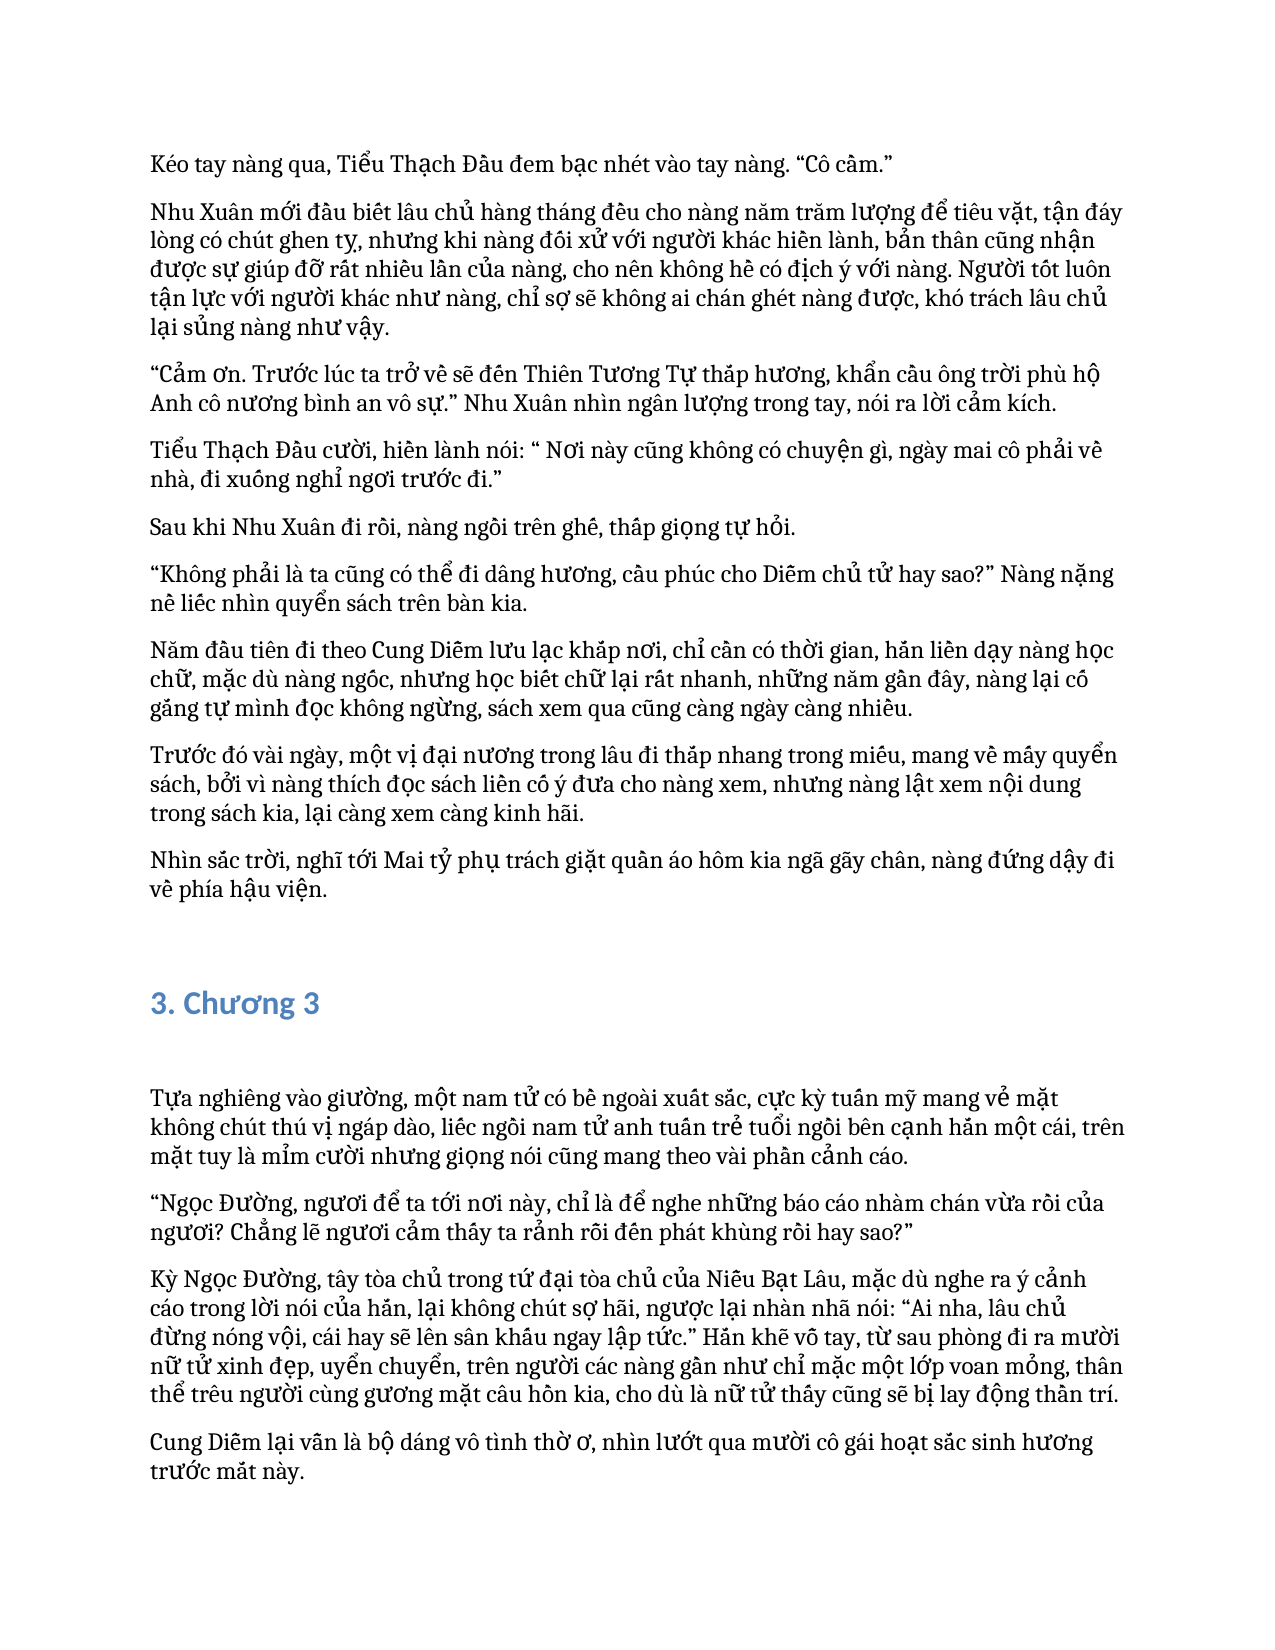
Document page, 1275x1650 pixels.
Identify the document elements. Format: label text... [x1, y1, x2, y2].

subtitle 3. Chương 3 [150, 982, 1125, 1023]
text Nhìn sắc trời, nghĩ tới Mai tỷ phụ trách giặt quần áo hôm kia ngã gãy chân, nàng đứng dậy đi về phía hậu viện. [150, 846, 1125, 961]
text Nhu Xuân mới đầu biết lâu chủ hàng tháng đều cho nàng năm trăm lượng để tiêu vặt, tận đáy lòng có chút ghen tỵ, nhưng khi nàng đối xử với người khác hiền lành, bản thân cũng nhận được sự giúp đỡ rất nhiều lần của nàng, cho nên không hề có địch ý với nàng. Người tốt luôn tận lực với người khác như nàng, chỉ sợ sẽ không ai chán ghét nàng được, khó trách lâu chủ lại sủng nàng như vậy. [150, 197, 1125, 341]
text “Cảm ơn. Trước lúc ta trở về sẽ đến Thiên Tương Tự thắp hương, khẩn cầu ông trời phù hộ Anh cô nương bình an vô sự.” Nhu Xuân nhìn ngân lượng trong tay, nói ra lời cảm kích. [150, 360, 1125, 417]
text Kéo tay nàng qua, Tiểu Thạch Đầu đem bạc nhét vào tay nàng. “Cô cầm.” [150, 150, 1125, 179]
text Kỳ Ngọc Đường, tây tòa chủ trong tứ đại tòa chủ của Niễu Bạt Lâu, mặc dù nghe ra ý cảnh cáo trong lời nói của hắn, lại không chút sợ hãi, ngược lại nhàn nhã nói: “Ai nha, lâu chủ đừng nóng vội, cái hay sẽ lên sân khấu ngay lập tức.” Hắn khẽ vỗ tay, từ sau phòng đi ra mười nữ tử xinh đẹp, uyển chuyển, trên người các nàng gần như chỉ mặc một lớp voan mỏng, thân thể trêu người cùng gương mặt câu hồn kia, cho dù là nữ tử thấy cũng sẽ bị lay động thần trí. [150, 1265, 1125, 1409]
text Năm đầu tiên đi theo Cung Diễm lưu lạc khắp nơi, chỉ cần có thời gian, hắn liền dạy nàng học chữ, mặc dù nàng ngốc, nhưng học biết chữ lại rất nhanh, những năm gần đây, nàng lại cố gắng tự mình đọc không ngừng, sách xem qua cũng càng ngày càng nhiều. [150, 636, 1125, 722]
text Tiểu Thạch Đầu cười, hiền lành nói: “ Nơi này cũng không có chuyện gì, ngày mai cô phải về nhà, đi xuống nghỉ ngơi trước đi.” [150, 436, 1125, 494]
text “Ngọc Đường, ngươi để ta tới nơi này, chỉ là để nghe những báo cáo nhàm chán vừa rồi của ngươi? Chẳng lẽ ngươi cảm thấy ta rảnh rỗi đến phát khùng rồi hay sao?” [150, 1189, 1125, 1247]
text “Không phải là ta cũng có thể đi dâng hương, cầu phúc cho Diễm chủ tử hay sao?” Nàng nặng nề liếc nhìn quyển sách trên bàn kia. [150, 560, 1125, 617]
text Sau khi Nhu Xuân đi rồi, nàng ngồi trên ghế, thấp giọng tự hỏi. [150, 512, 1125, 541]
text Cung Diễm lại vẫn là bộ dáng vô tình thờ ơ, nhìn lướt qua mười cô gái hoạt sắc sinh hương trước mắt này. [150, 1428, 1125, 1485]
text Tựa nghiêng vào giường, một nam tử có bề ngoài xuất sắc, cực kỳ tuấn mỹ mang vẻ mặt không chút thú vị ngáp dào, liếc ngồi nam tử anh tuấn trẻ tuổi ngồi bên cạnh hắn một cái, trên mặt tuy là mỉm cười nhưng giọng nói cũng mang theo vài phần cảnh cáo. [150, 1027, 1125, 1170]
text Trước đó vài ngày, một vị đại nương trong lâu đi thắp nhang trong miếu, mang về mấy quyển sách, bởi vì nàng thích đọc sách liền cố ý đưa cho nàng xem, nhưng nàng lật xem nội dung trong sách kia, lại càng xem càng kinh hãi. [150, 741, 1125, 827]
